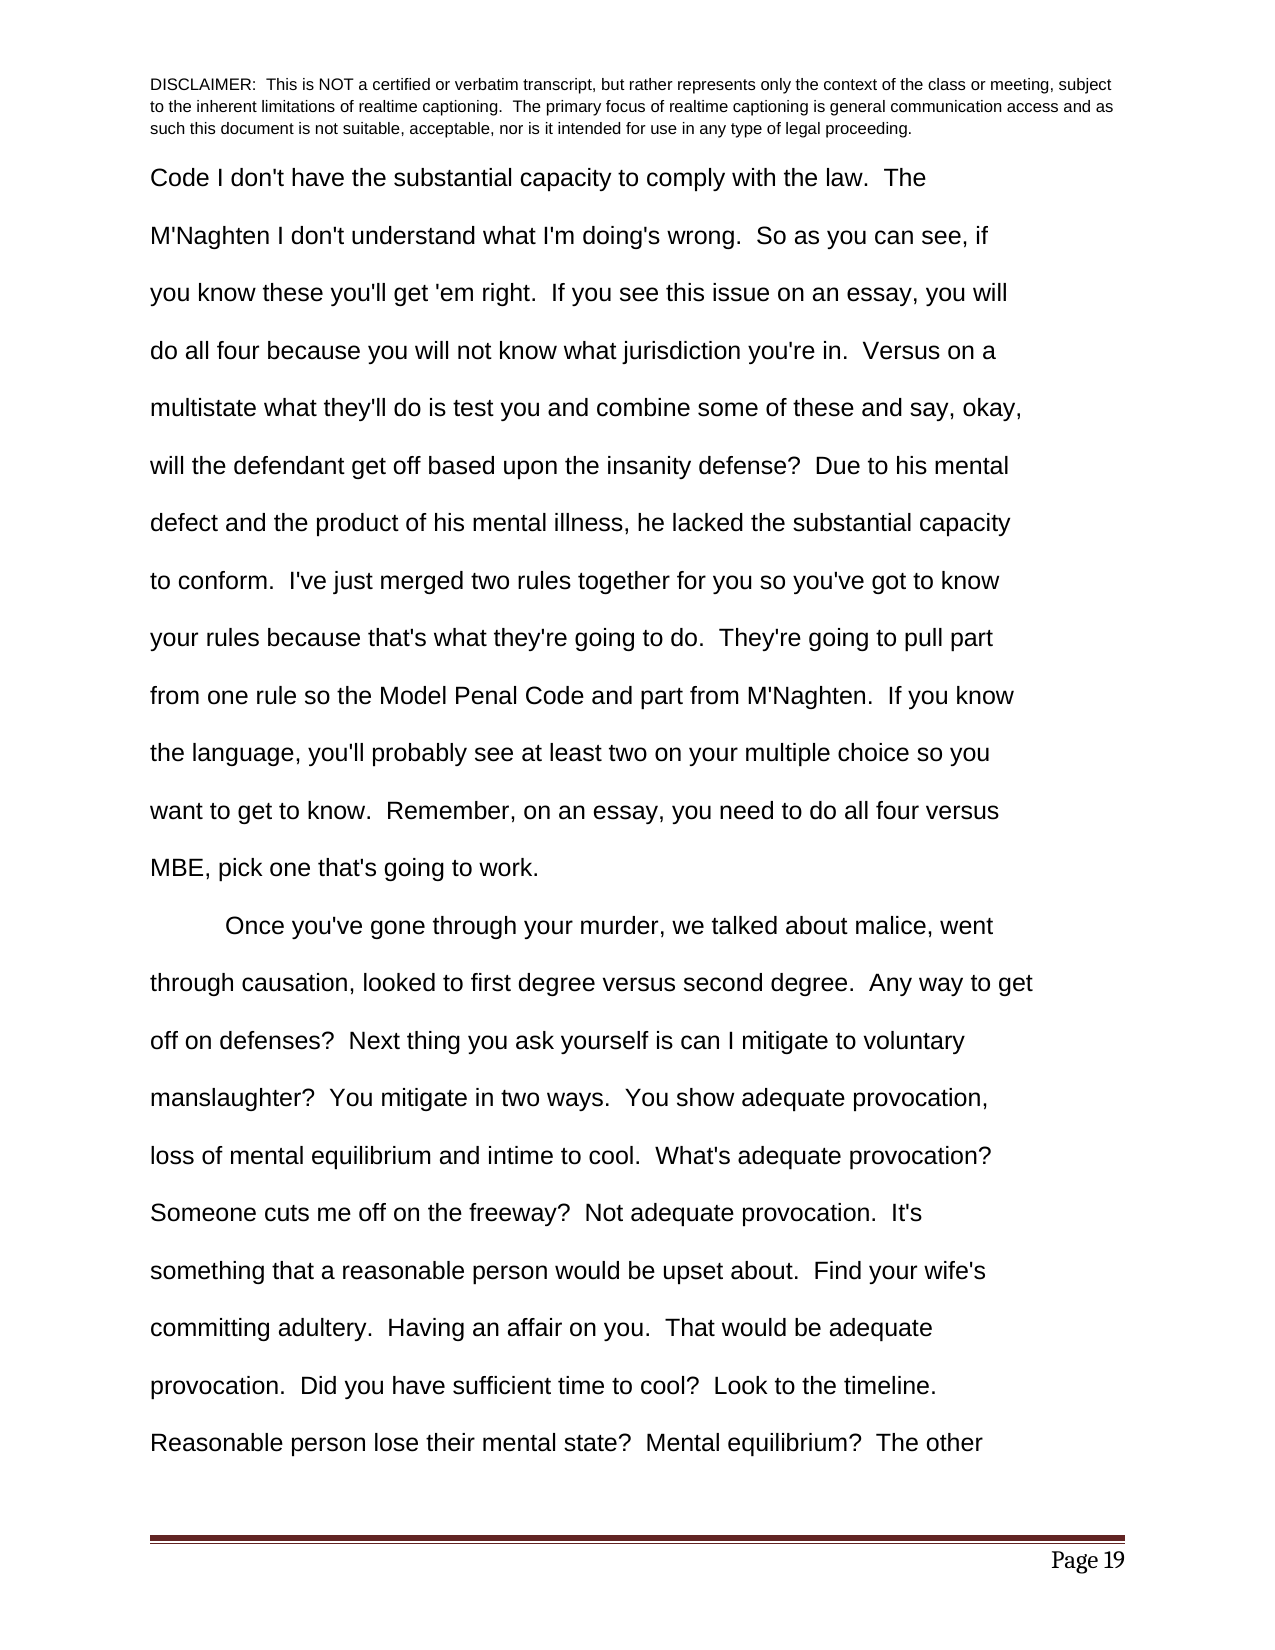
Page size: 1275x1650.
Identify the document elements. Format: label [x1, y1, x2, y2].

text [150, 911, 1034, 1457]
text [150, 163, 1034, 882]
